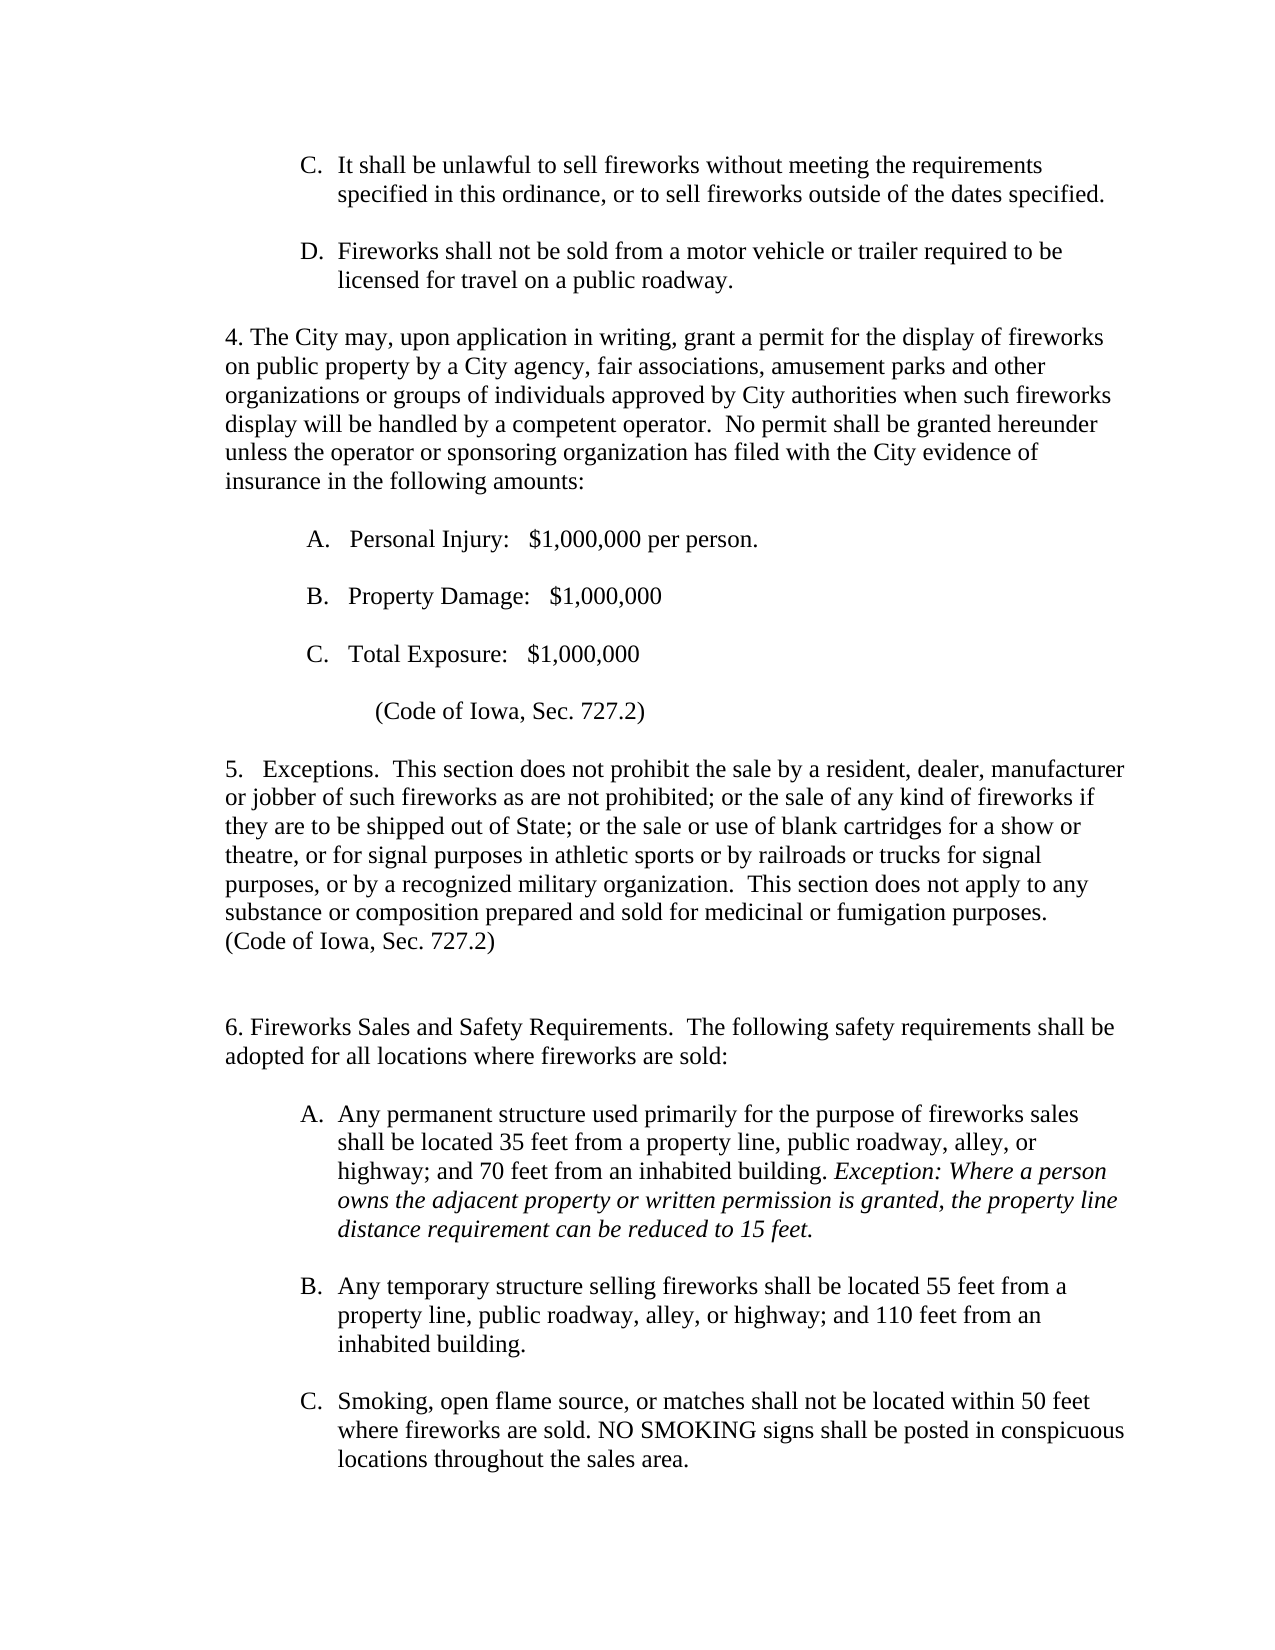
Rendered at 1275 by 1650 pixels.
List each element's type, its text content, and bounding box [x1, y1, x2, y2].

text 5. Exceptions. This section does not prohibit the sale by a resident, dealer, manufacturer or jobber of such fireworks as are not prohibited; or the sale of any kind of fireworks if they are to be shipped out of State; or the sale or use of blank cartridges for a show or theatre, or for signal purposes in athletic sports or by railroads or trucks for signal purposes, or by a recognized military organization. This section does not apply to any substance or composition prepared and sold for medicinal or fumigation purposes. [225, 754, 1125, 926]
text 6. Fireworks Sales and Safety Requirements. The following safety requirements shall be adopted for all locations where fireworks are sold: [225, 1012, 1125, 1070]
list Any permanent structure used primarily for the purpose of fireworks sales shall be located 35 feet from a property line, public roadway, alley, or highway; and 70 feet from an inhabited building. Exception: Where a person owns the adjacent property or written permission is granted, the property line distance requirement can be reduced to 15 feet. [300, 1099, 1125, 1242]
text A. Personal Injury: $1,000,000 per person. [150, 524, 1125, 552]
list Smoking, open flame source, or matches shall not be located within 50 feet where fireworks are sold. NO SMOKING signs shall be posted in conspicuous locations throughout the sales area. [300, 1386, 1125, 1472]
list Any temporary structure selling fireworks shall be located 55 feet from a property line, public roadway, alley, or highway; and 110 feet from an inhabited building. [300, 1271, 1125, 1357]
text B. Property Damage: $1,000,000 [150, 581, 1125, 610]
list Fireworks shall not be sold from a motor vehicle or trailer required to be licensed for travel on a public roadway. [300, 236, 1125, 294]
text (Code of Iowa, Sec. 727.2) [300, 696, 1125, 725]
text C. Total Exposure: $1,000,000 [150, 639, 1125, 667]
text (Code of Iowa, Sec. 727.2) [150, 926, 1125, 955]
text 4. The City may, upon application in writing, grant a permit for the display of fireworks on public property by a City agency, fair associations, amusement parks and other organizations or groups of individuals approved by City authorities when such fireworks display will be handled by a competent operator. No permit shall be granted hereunder unless the operator or sponsoring organization has filed with the City evidence of insurance in the following amounts: [225, 322, 1125, 495]
list It shall be unlawful to sell fireworks without meeting the requirements specified in this ordinance, or to sell fireworks outside of the dates specified. [300, 150, 1125, 207]
